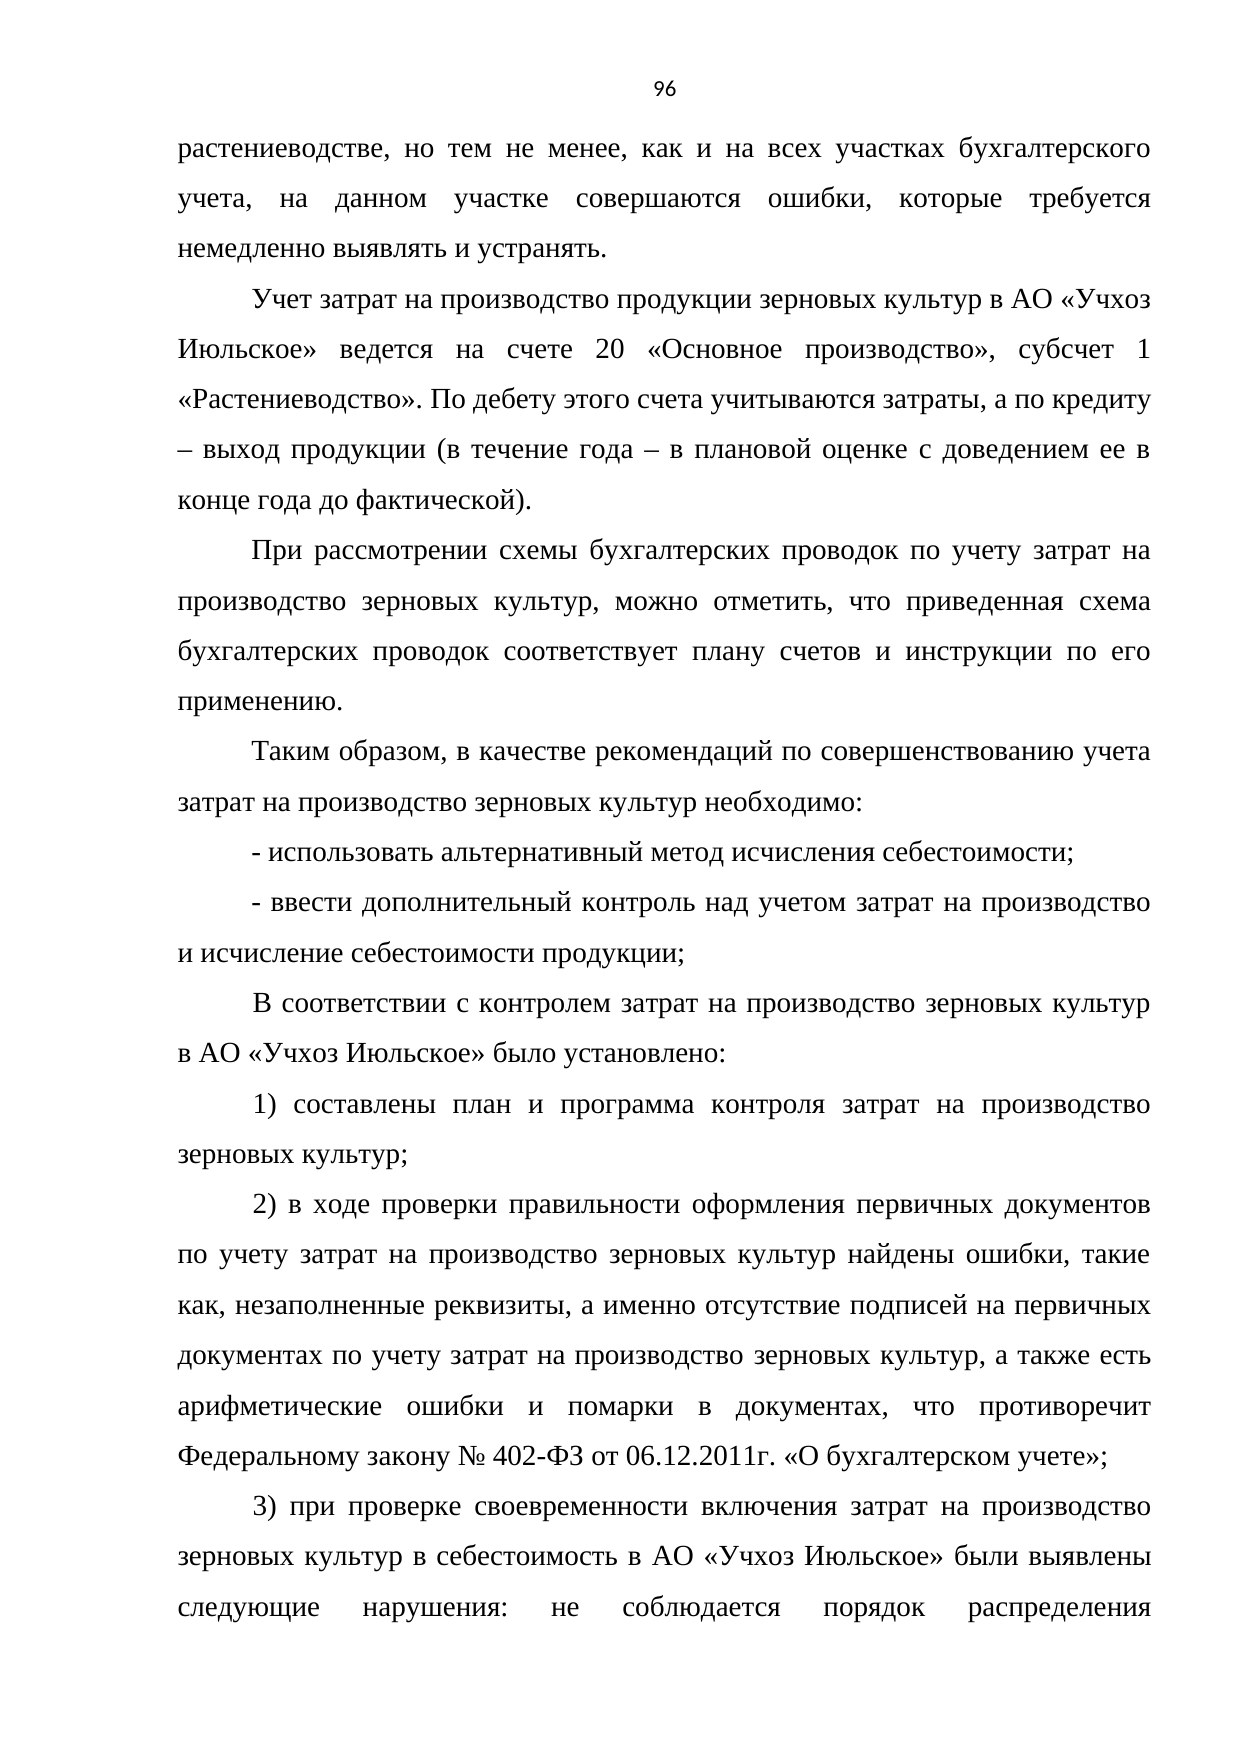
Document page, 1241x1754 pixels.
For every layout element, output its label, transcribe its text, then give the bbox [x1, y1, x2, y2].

title При рассмотрении схемы бухгалтерских проводок по учету затрат на производство зерновых культур, можно отметить, что приведенная схема бухгалтерских проводок соответствует плану счетов и инструкции по его применению. [177, 532, 1152, 717]
text Учет затрат на производство продукции зерновых культур в АО «Учхоз Июльское» ведется на счете 20 «Основное производство», субсчет 1 «Растениеводство». По дебету этого счета учитываются затраты, а по кредиту – выход продукции (в течение года – в плановой оценке с доведением ее в конце года до фактической). [177, 281, 1152, 516]
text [177, 130, 1152, 264]
title Таким образом, в качестве рекомендаций по совершенствованию учета затрат на производство зерновых культур необходимо: [177, 733, 1152, 817]
title - ввести дополнительный контроль над учетом затрат на производство и исчисление себестоимости продукции; [177, 884, 1152, 968]
text 1) составлены план и программа контроля затрат на производство зерновых культур; [177, 1086, 1152, 1169]
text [177, 1488, 1152, 1622]
text 2) в ходе проверки правильности оформления первичных документов по учету затрат на производство зерновых культур найдены ошибки, такие как, незаполненные реквизиты, а именно отсутствие подписей на первичных документах по учету затрат на производство зерновых культур, а также есть арифметические ошибки и помарки в документах, что противоречит Федеральному закону № 402-ФЗ от 06.12.2011г. «О бухгалтерском учете»; [177, 1186, 1152, 1471]
title - использовать альтернативный метод исчисления себестоимости; [177, 834, 1152, 868]
text В соответствии с контролем затрат на производство зерновых культур в АО «Учхоз Июльское» было установлено: [177, 985, 1152, 1069]
